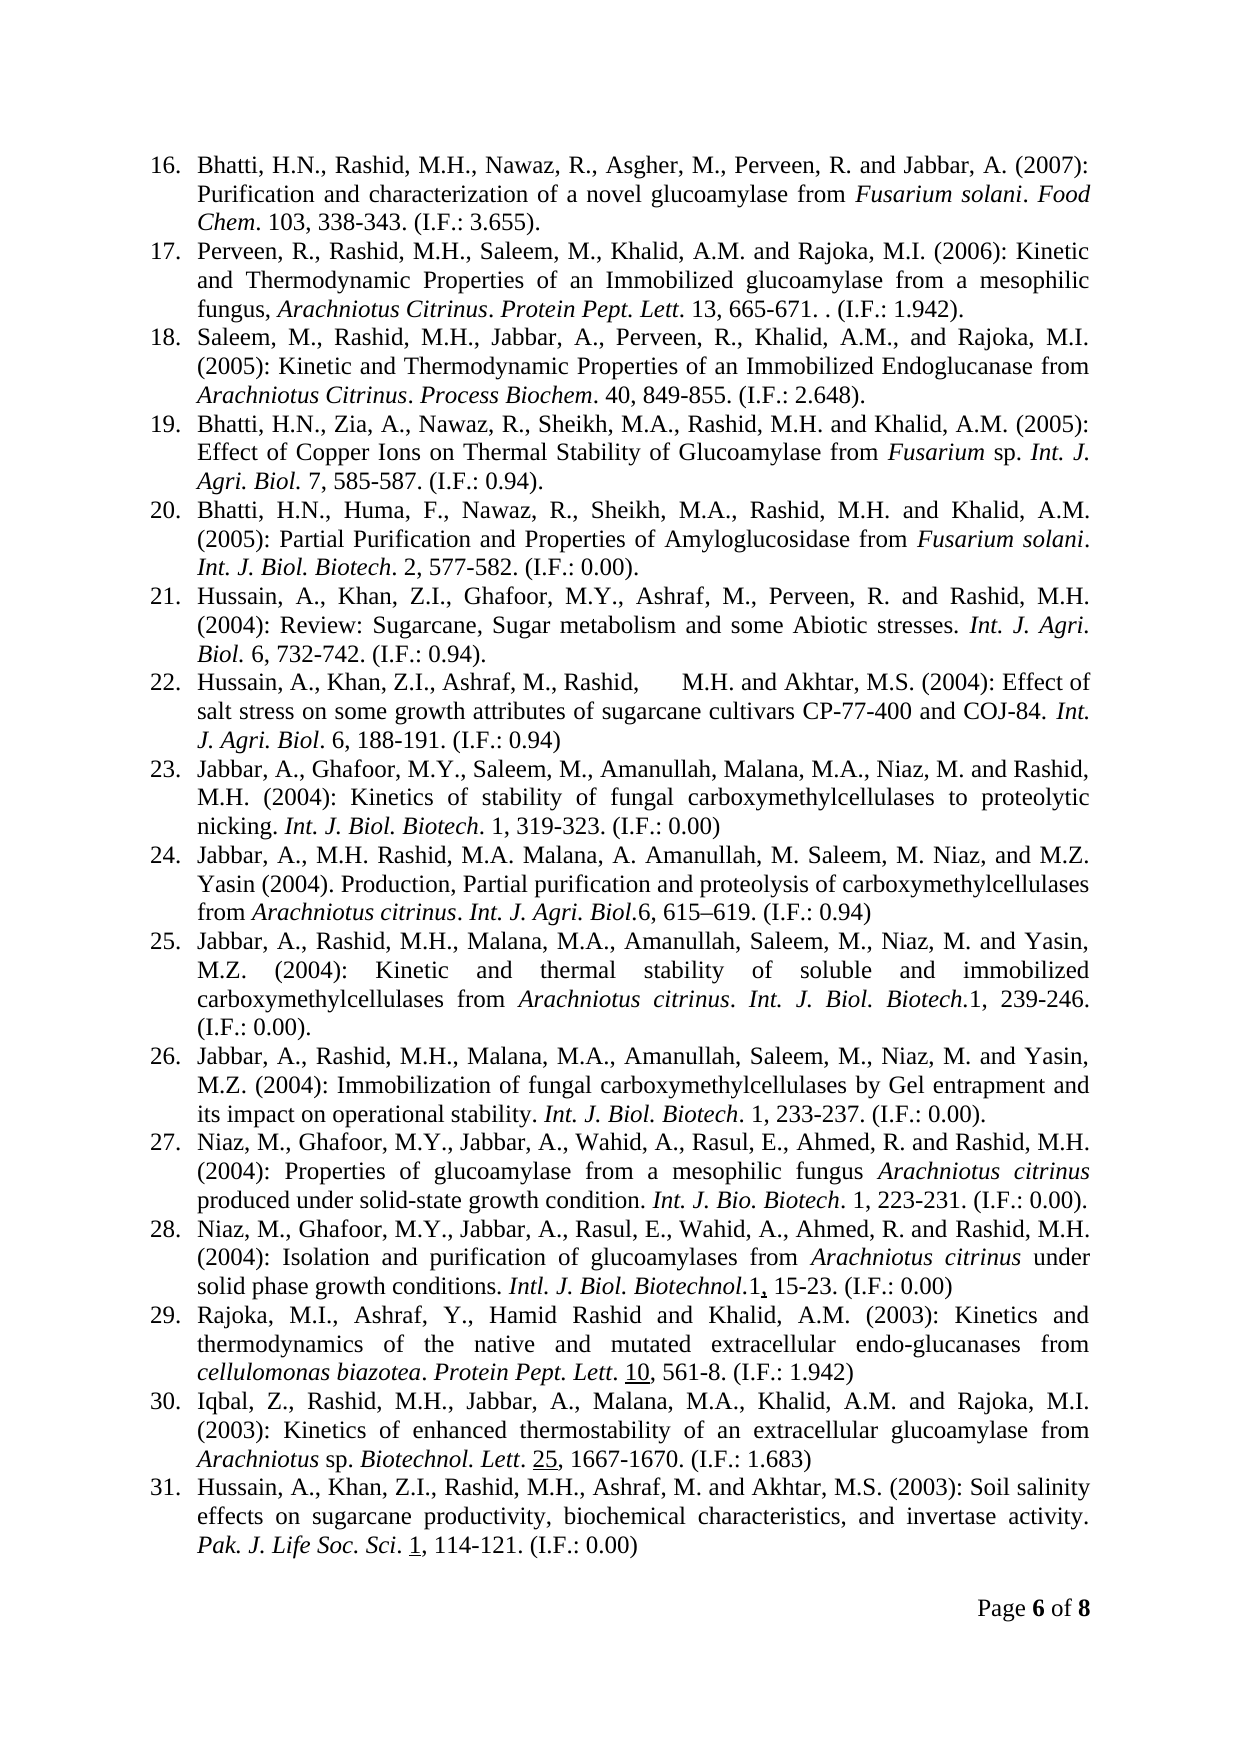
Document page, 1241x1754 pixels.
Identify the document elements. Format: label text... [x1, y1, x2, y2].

list Jabbar, A., M.H. Rashid, M.A. Malana, A. Amanullah, M. Saleem, M. Niaz, and M.Z. Yasin (2004). Production, Partial purification and proteolysis of carboxymethylcellulases from Arachniotus citrinus. Int. J. Agri. Biol.6, 615–619. (I.F.: 0.94) [150, 840, 1090, 926]
list Bhatti, H.N., Rashid, M.H., Nawaz, R., Asgher, M., Perveen, R. and Jabbar, A. (2007): Purification and characterization of a novel glucoamylase from Fusarium solani. Food Chem. 103, 338-343. (I.F.: 3.655). [150, 150, 1090, 236]
list Niaz, M., Ghafoor, M.Y., Jabbar, A., Rasul, E., Wahid, A., Ahmed, R. and Rashid, M.H. (2004): Isolation and purification of glucoamylases from Arachniotus citrinus under solid phase growth conditions. Intl. J. Biol. Biotechnol.1, 15-23. (I.F.: 0.00) [150, 1214, 1090, 1300]
list Hussain, A., Khan, Z.I., Ghafoor, M.Y., Ashraf, M., Perveen, R. and Rashid, M.H. (2004): Review: Sugarcane, Sugar metabolism and some Abiotic stresses. Int. J. Agri. Biol. 6, 732-742. (I.F.: 0.94). [150, 581, 1090, 667]
list Rajoka, M.I., Ashraf, Y., Hamid Rashid and Khalid, A.M. (2003): Kinetics and thermodynamics of the native and mutated extracellular endo-glucanases from cellulomonas biazotea. Protein Pept. Lett. 10, 561-8. (I.F.: 1.942) [150, 1300, 1090, 1386]
list Saleem, M., Rashid, M.H., Jabbar, A., Perveen, R., Khalid, A.M., and Rajoka, M.I. (2005): Kinetic and Thermodynamic Properties of an Immobilized Endoglucanase from Arachniotus Citrinus. Process Biochem. 40, 849-855. (I.F.: 2.648). [150, 322, 1090, 409]
list Iqbal, Z., Rashid, M.H., Jabbar, A., Malana, M.A., Khalid, A.M. and Rajoka, M.I. (2003): Kinetics of enhanced thermostability of an extracellular glucoamylase from Arachniotus sp. Biotechnol. Lett. 25, 1667-1670. (I.F.: 1.683) [150, 1386, 1090, 1472]
list Jabbar, A., Rashid, M.H., Malana, M.A., Amanullah, Saleem, M., Niaz, M. and Yasin, M.Z. (2004): Immobilization of fungal carboxymethylcellulases by Gel entrapment and its impact on operational stability. Int. J. Biol. Biotech. 1, 233-237. (I.F.: 0.00). [150, 1041, 1090, 1127]
list Bhatti, H.N., Zia, A., Nawaz, R., Sheikh, M.A., Rashid, M.H. and Khalid, A.M. (2005): Effect of Copper Ions on Thermal Stability of Glucoamylase from Fusarium sp. Int. J. Agri. Biol. 7, 585-587. (I.F.: 0.94). [150, 409, 1090, 495]
list Hussain, A., Khan, Z.I., Rashid, M.H., Ashraf, M. and Akhtar, M.S. (2003): Soil salinity effects on sugarcane productivity, biochemical characteristics, and invertase activity. Pak. J. Life Soc. Sci. 1, 114-121. (I.F.: 0.00) [150, 1472, 1090, 1559]
list Niaz, M., Ghafoor, M.Y., Jabbar, A., Wahid, A., Rasul, E., Ahmed, R. and Rashid, M.H. (2004): Properties of glucoamylase from a mesophilic fungus Arachniotus citrinus produced under solid-state growth condition. Int. J. Bio. Biotech. 1, 223-231. (I.F.: 0.00). [150, 1127, 1090, 1214]
list Hussain, A., Khan, Z.I., Ashraf, M., Rashid, M.H. and Akhtar, M.S. (2004): Effect of salt stress on some growth attributes of sugarcane cultivars CP-77-400 and COJ-84. Int. J. Agri. Biol. 6, 188-191. (I.F.: 0.94) [150, 667, 1090, 754]
list Jabbar, A., Rashid, M.H., Malana, M.A., Amanullah, Saleem, M., Niaz, M. and Yasin, M.Z. (2004): Kinetic and thermal stability of soluble and immobilized carboxymethylcellulases from Arachniotus citrinus. Int. J. Biol. Biotech.1, 239-246. (I.F.: 0.00). [150, 926, 1090, 1041]
list Bhatti, H.N., Huma, F., Nawaz, R., Sheikh, M.A., Rashid, M.H. and Khalid, A.M. (2005): Partial Purification and Properties of Amyloglucosidase from Fusarium solani. Int. J. Biol. Biotech. 2, 577-582. (I.F.: 0.00). [150, 495, 1090, 581]
list Jabbar, A., Ghafoor, M.Y., Saleem, M., Amanullah, Malana, M.A., Niaz, M. and Rashid, M.H. (2004): Kinetics of stability of fungal carboxymethylcellulases to proteolytic nicking. Int. J. Biol. Biotech. 1, 319-323. (I.F.: 0.00) [150, 754, 1090, 840]
list Perveen, R., Rashid, M.H., Saleem, M., Khalid, A.M. and Rajoka, M.I. (2006): Kinetic and Thermodynamic Properties of an Immobilized glucoamylase from a mesophilic fungus, Arachniotus Citrinus. Protein Pept. Lett. 13, 665-671. . (I.F.: 1.942). [150, 236, 1090, 322]
